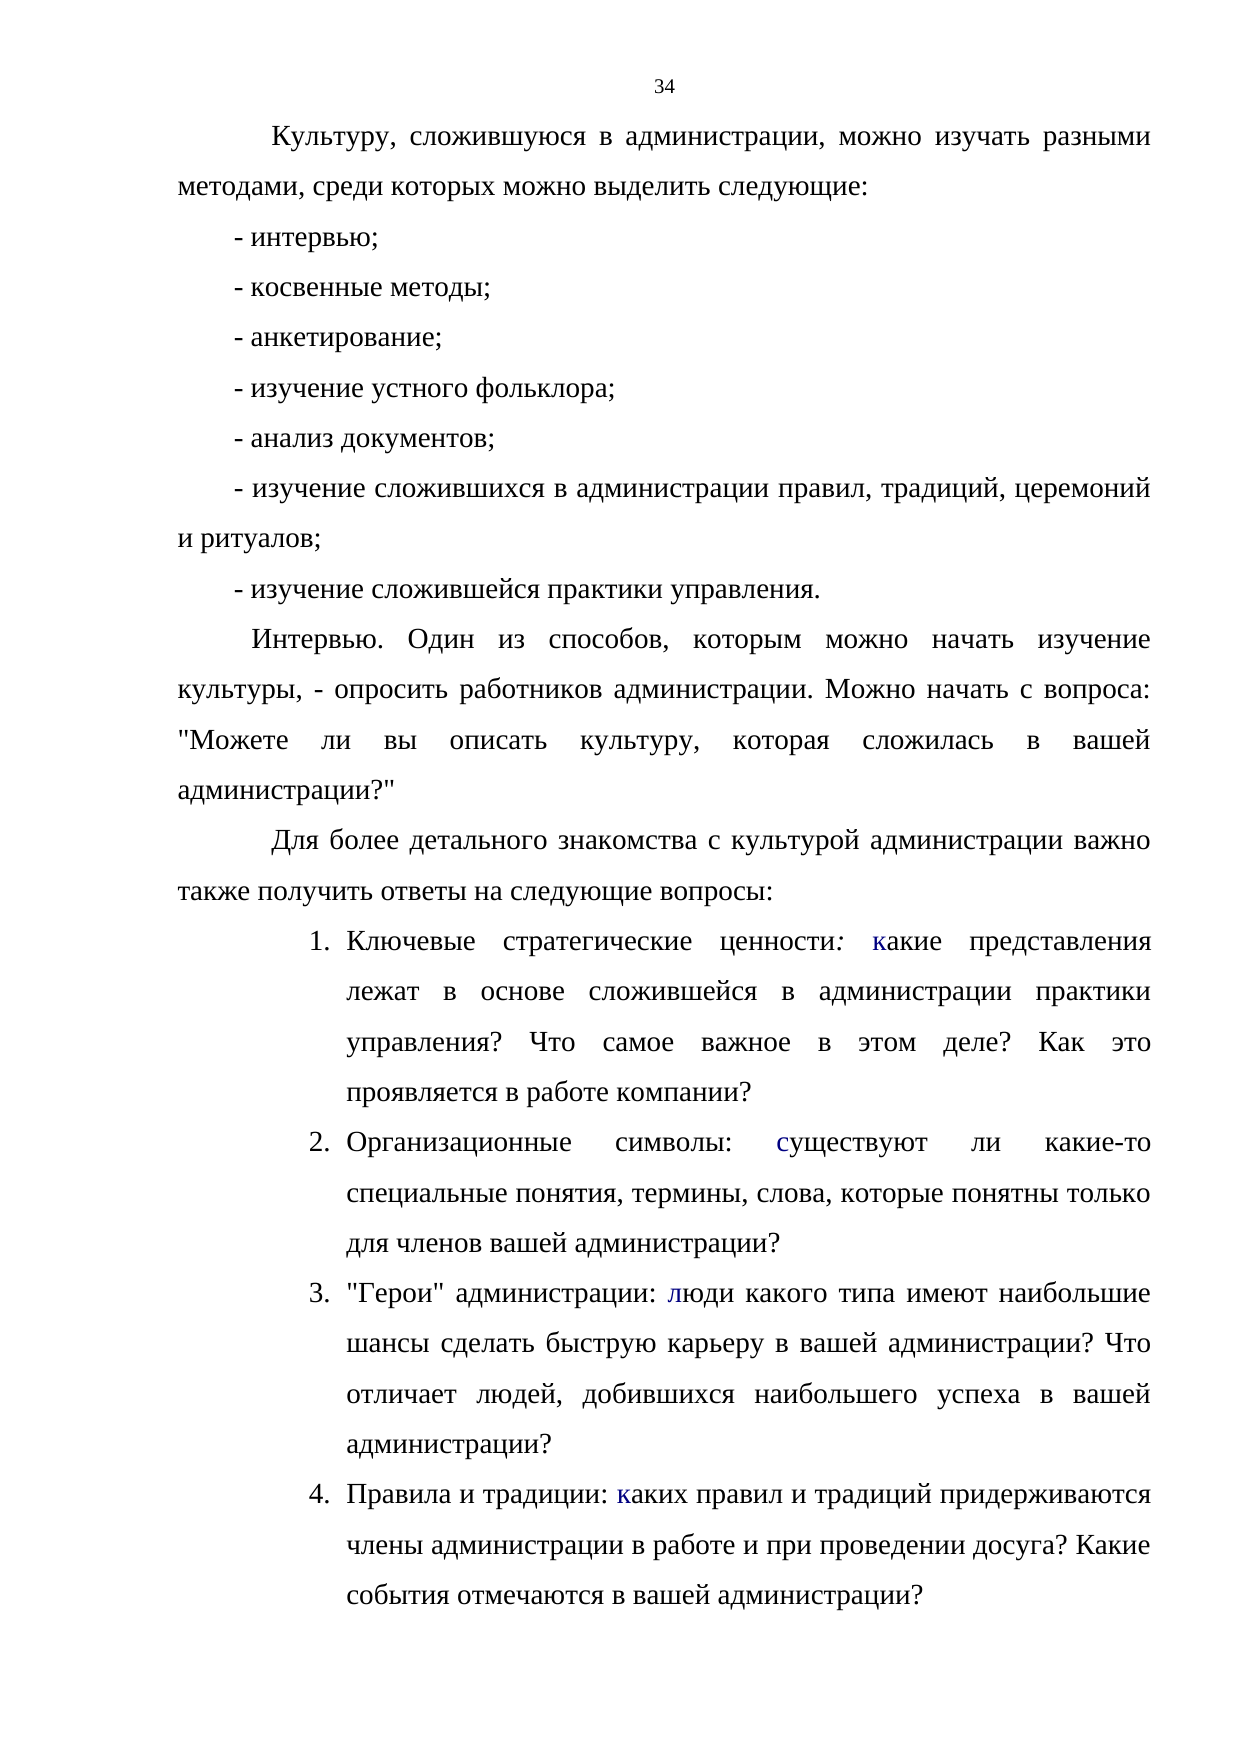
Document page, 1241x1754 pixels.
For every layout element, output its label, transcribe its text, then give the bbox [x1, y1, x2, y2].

list Правила и традиции: каких правил и традиций придерживаются члены администрации в работе и при проведении досуга? Какие события отмечаются в вашей администрации? [308, 1477, 1152, 1611]
text Для более детального знакомства с культурой администрации важно также получить ответы на следующие вопросы: [177, 822, 1152, 906]
text - анализ документов; [177, 420, 1152, 453]
text Интервью. Один из способов, которым можно начать изучение культуры, - опросить работников администрации. Можно начать с вопроса: "Можете ли вы описать культуру, которая сложилась в вашей администрации?" [177, 621, 1152, 806]
list Ключевые стратегические ценности: какие представления лежат в основе сложившейся в администрации практики управления? Что самое важное в этом деле? Как это проявляется в работе компании? [308, 923, 1152, 1108]
text - изучение сложившихся в администрации правил, традиций, церемоний и ритуалов; [177, 470, 1152, 554]
text - интервью; [177, 219, 1152, 252]
text - косвенные методы; [177, 269, 1152, 303]
list "Герои" администрации: люди какого типа имеют наибольшие шансы сделать быструю карьеру в вашей администрации? Что отличает людей, добившихся наибольшего успеха в вашей администрации? [308, 1275, 1152, 1460]
text - изучение устного фольклора; [177, 370, 1152, 403]
text - анкетирование; [177, 319, 1152, 353]
text Культуру, сложившуюся в администрации, можно изучать разными методами, среди которых можно выделить следующие: [177, 118, 1152, 202]
text - изучение сложившейся практики управления. [177, 571, 1152, 604]
list Организационные символы: существуют ли какие-то специальные понятия, термины, слова, которые понятны только для членов вашей администрации? [308, 1124, 1152, 1258]
